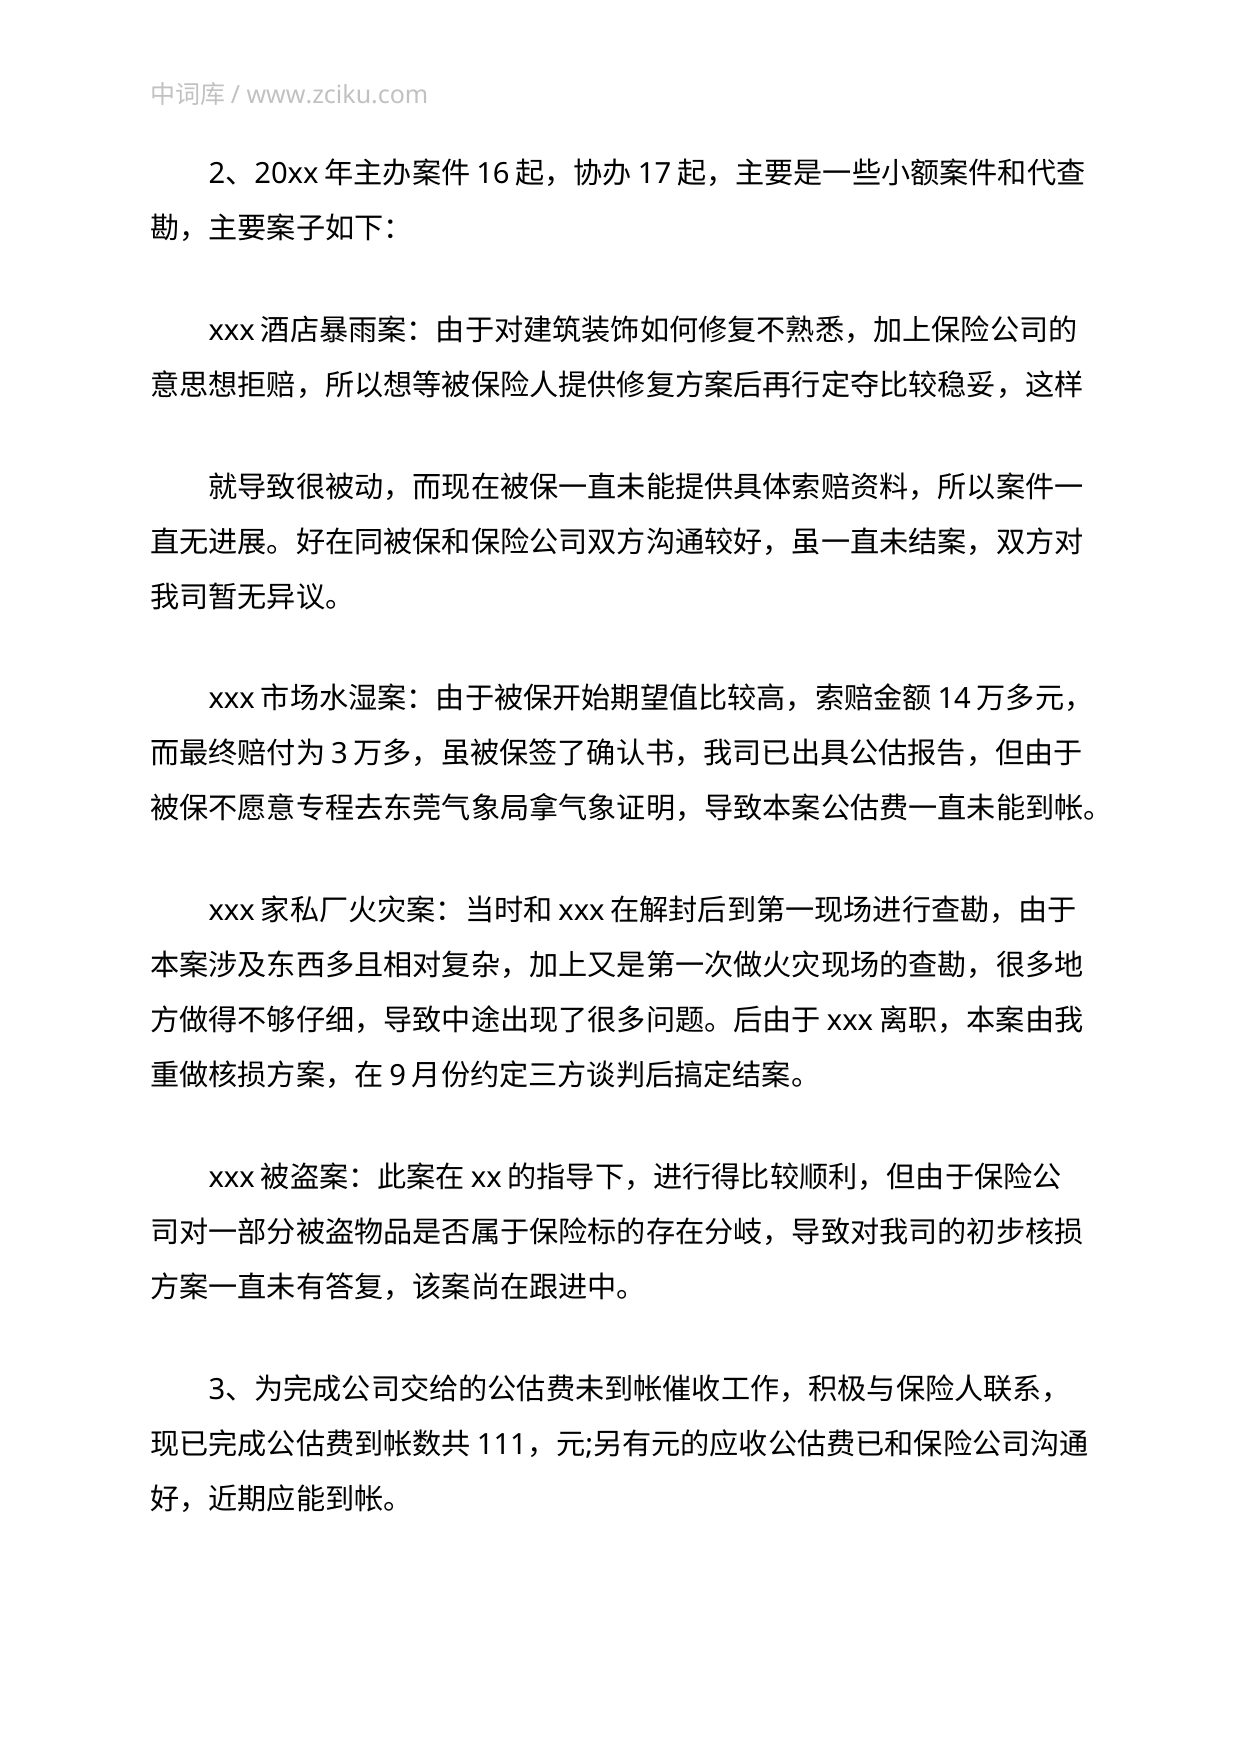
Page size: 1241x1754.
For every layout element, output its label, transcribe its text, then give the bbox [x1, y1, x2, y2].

text 就导致很被动，而现在被保一直未能提供具体索赔资料，所以案件一直无进展。好在同被保和保险公司双方沟通较好，虽一直未结案，双方对我司暂无异议。 [150, 463, 1090, 616]
text xxx酒店暴雨案：由于对建筑装饰如何修复不熟悉，加上保险公司的意思想拒赔，所以想等被保险人提供修复方案后再行定夺比较稳妥，这样 [150, 307, 1090, 404]
text xxx市场水湿案：由于被保开始期望值比较高，索赔金额14万多元，而最终赔付为3万多，虽被保签了确认书，我司已出具公估报告，但由于被保不愿意专程去东莞气象局拿气象证明，导致本案公估费一直未能到帐。 [150, 675, 1090, 827]
text xxx家私厂火灾案：当时和xxx在解封后到第一现场进行查勘，由于本案涉及东西多且相对复杂，加上又是第一次做火灾现场的查勘，很多地方做得不够仔细，导致中途出现了很多问题。后由于xxx离职，本案由我重做核损方案，在9月份约定三方谈判后搞定结案。 [150, 887, 1090, 1094]
text 3、为完成公司交给的公估费未到帐催收工作，积极与保险人联系，现已完成公估费到帐数共111，元;另有元的应收公估费已和保险公司沟通好，近期应能到帐。 [150, 1365, 1090, 1518]
text 2、20xx年主办案件16起，协办17起，主要是一些小额案件和代查勘，主要案子如下： [150, 150, 1090, 247]
text xxx被盗案：此案在xx的指导下，进行得比较顺利，但由于保险公司对一部分被盗物品是否属于保险标的存在分岐，导致对我司的初步核损方案一直未有答复，该案尚在跟进中。 [150, 1154, 1090, 1306]
